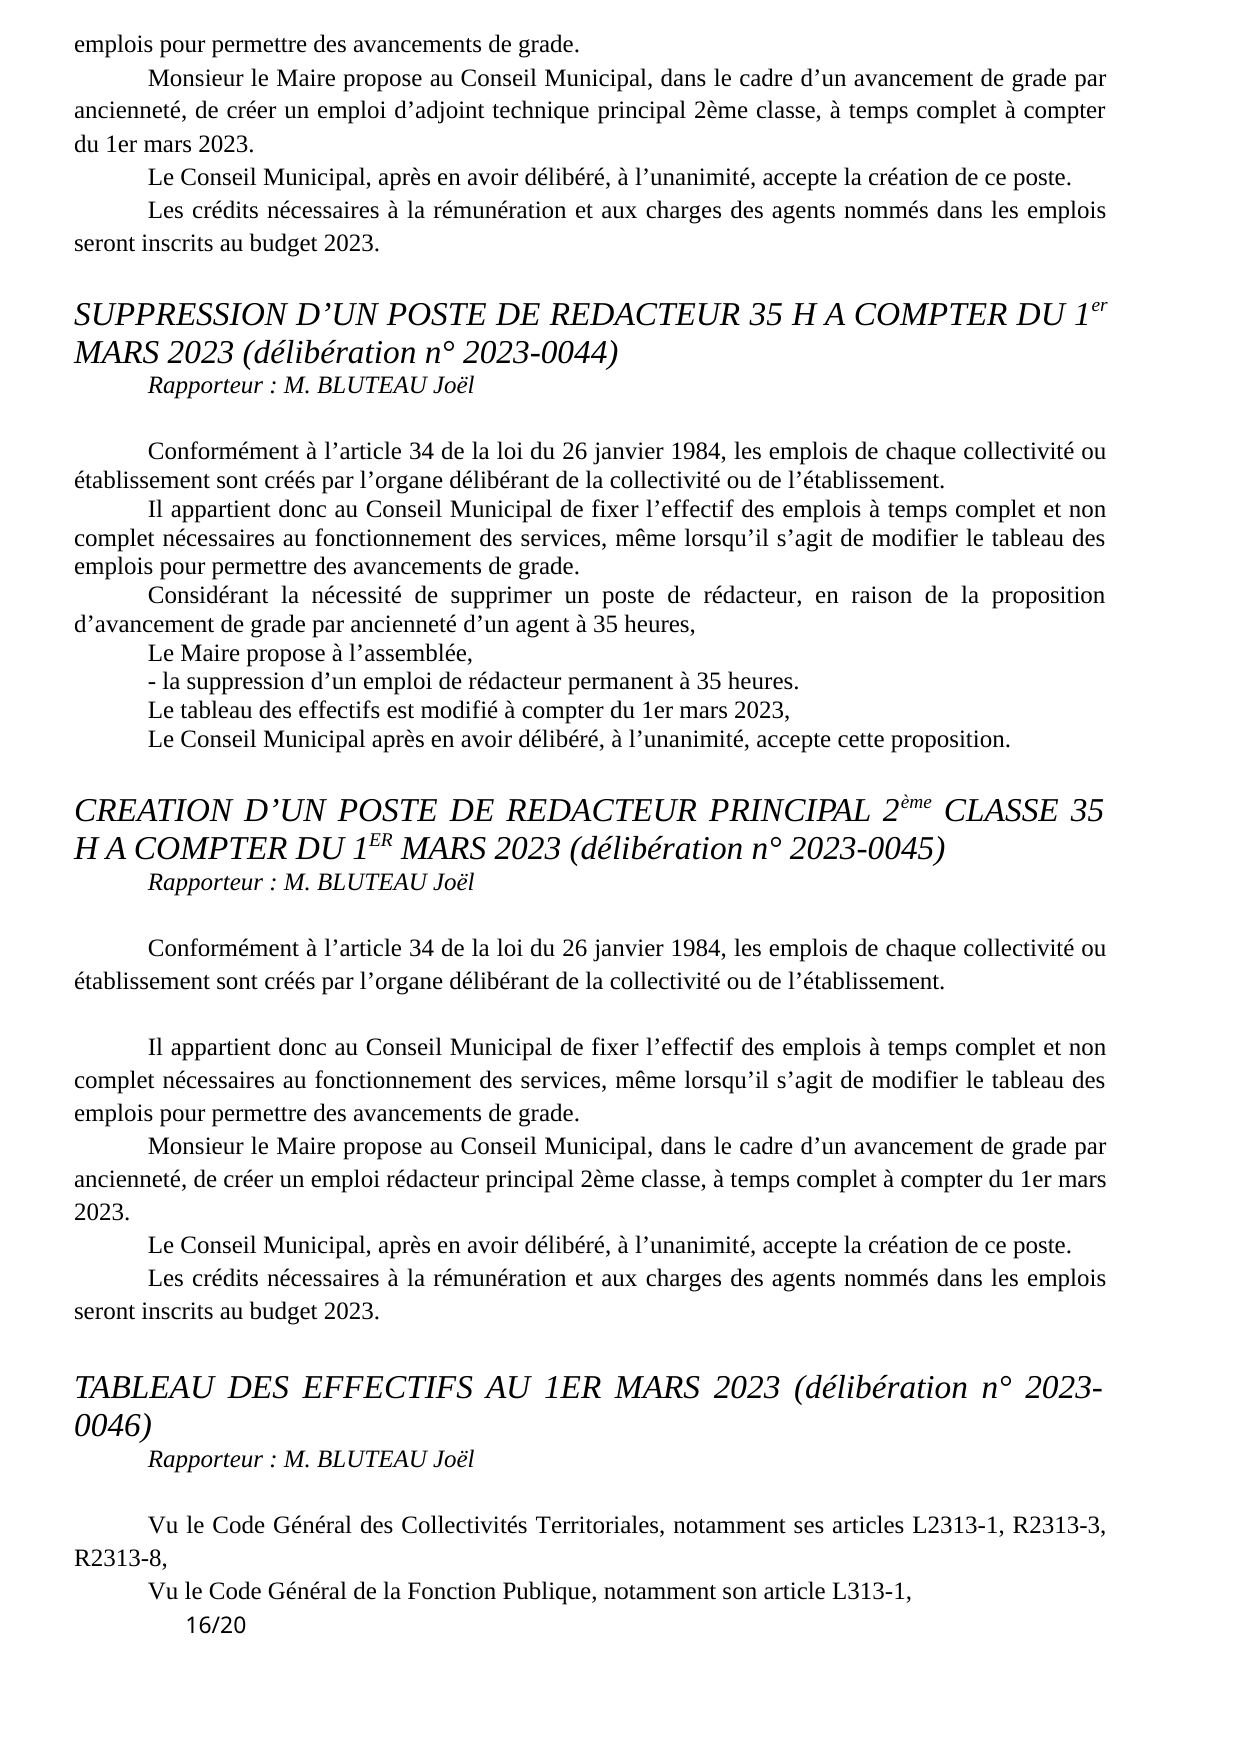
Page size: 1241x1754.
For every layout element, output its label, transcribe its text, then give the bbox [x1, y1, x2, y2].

text Les crédits nécessaires à la rémunération et aux charges des agents nommés dans les emplois seront inscrits au budget 2023. [74, 1263, 1107, 1325]
text Conformément à l’article 34 de la loi du , les emplois de chaque collectivité ou établissement sont créés par l’organe délibérant de la collectivité ou de l’établissement. [74, 436, 1107, 494]
text Le tableau des effectifs est modifié à compter du 1er mars 2023, [74, 695, 1107, 724]
text Rapporteur : M. BLUTEAU Joël [74, 370, 1107, 399]
text Monsieur le Maire propose au Conseil Municipal, dans le cadre d’un avancement de grade par ancienneté, de créer un emploi rédacteur principal 2ème classe, à temps complet à compter du 1er mars 2023. [74, 1131, 1107, 1226]
text Le Maire propose à l’assemblée, [74, 638, 1107, 666]
text Considérant la nécessité de supprimer un poste de rédacteur, en raison de la proposition d’avancement de grade par ancienneté d’un agent à 35 heures, [74, 580, 1107, 638]
text Conformément à l’article 34 de la loi du 26 janvier 1984, les emplois de chaque collectivité ou établissement sont créés par l’organe délibérant de la collectivité ou de l’établissement. [74, 933, 1107, 994]
subtitle SUPPRESSION D’UN POSTE DE REDACTEUR 35 H A COMPTER DU 1er MARS 2023 (délibération n° 2023-0044) [74, 294, 1107, 370]
subtitle CREATION D’UN POSTE DE REDACTEUR PRINCIPAL 2ème CLASSE 35 H A COMPTER DU 1ER MARS 2023 (délibération n° 2023-0045) [74, 790, 1107, 867]
text Le Conseil Municipal, après en avoir délibéré, à l’unanimité, accepte la création de ce poste. [74, 162, 1107, 190]
text Rapporteur : M. BLUTEAU Joël [74, 1444, 1107, 1473]
text Les crédits nécessaires à la rémunération et aux charges des agents nommés dans les emplois seront inscrits au budget 2023. [74, 195, 1107, 256]
text Le Conseil Municipal, après en avoir délibéré, à l’unanimité, accepte la création de ce poste. [74, 1230, 1107, 1259]
text Monsieur le Maire propose au Conseil Municipal, dans le cadre d’un avancement de grade par ancienneté, de créer un emploi d’adjoint technique principal 2ème classe, à temps complet à compter du 1er mars 2023. [74, 63, 1107, 157]
text Vu le Code Général des Collectivités Territoriales, notamment ses articles L2313-1, R2313-3, R2313-8, [74, 1510, 1107, 1572]
text Vu le Code Général de la Fonction Publique, notamment son article L313-1, [74, 1576, 1107, 1605]
text - la suppression d’un emploi de rédacteur permanent à 35 heures. [74, 666, 1107, 695]
text Rapporteur : M. BLUTEAU Joël [74, 867, 1107, 895]
subtitle TABLEAU DES EFFECTIFS AU 1ER MARS 2023 (délibération n° 2023-0046) [74, 1367, 1107, 1444]
text Le Conseil Municipal après en avoir délibéré, à l’unanimité, accepte cette proposition. [74, 724, 1107, 753]
